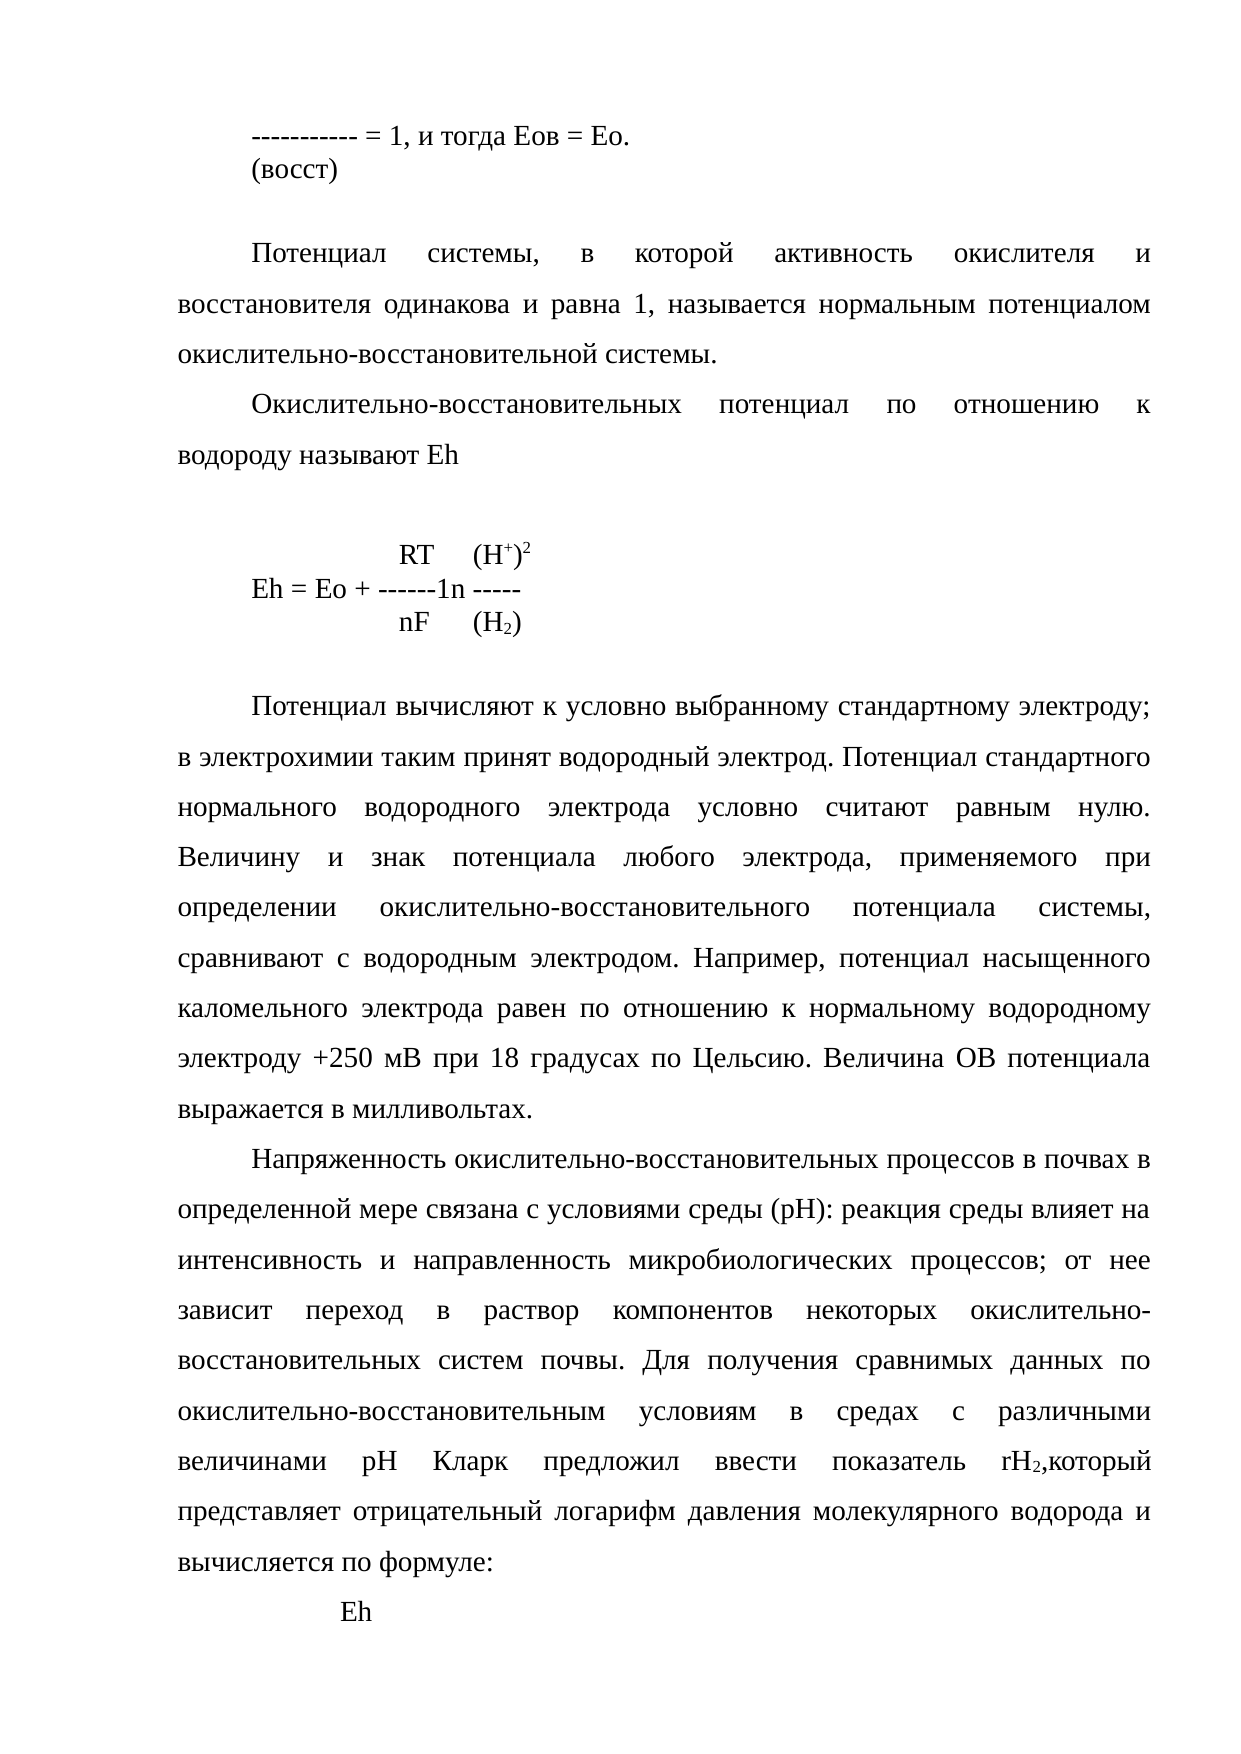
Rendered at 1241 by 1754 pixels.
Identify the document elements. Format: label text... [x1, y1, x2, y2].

text Eh [177, 1594, 1152, 1627]
text Окислительно-восстановительных потенциал по отношению к водороду называют Eh [177, 386, 1152, 470]
text ----------- = 1, и тогда Еов = Ео. [177, 118, 1152, 152]
text Напряженность окислительно-восстановительных процессов в почвах в определенной мере связана с условиями среды (рН): реакция среды влияет на интенсивность и направленность микробиологических процессов; от нее зависит переход в раствор компонентов некоторых окислительно-восстановительных систем почвы. Для получения сравнимых данных по окислительно-восстановительным условиям в средах с различными величинами рН Кларк предложил ввести показатель rH2,который представляет отрицательный логарифм давления молекулярного водорода и вычисляется по формуле: [177, 1141, 1152, 1577]
text Eh = Ео + ------1n ----- [177, 571, 1152, 604]
text RT (H+)2 [177, 537, 1152, 571]
text Потенциал вычисляют к условно выбранному стандартному электроду; в электрохимии таким принят водородный электрод. Потенциал стандартного нормального водородного электрода условно считают равным нулю. Величину и знак потенциала любого электрода, применяемого при определении окислительно-восстановительного потенциала системы, сравнивают с водородным электродом. Например, потенциал насыщенного каломельного электрода равен по отношению к нормальному водородному электроду +250 мВ при 18 градусах по Цельсию. Величина ОВ потенциала выражается в милливольтах. [177, 688, 1152, 1124]
text nF (H2) [177, 604, 1152, 638]
text Потенциал системы, в которой активность окислителя и восстановителя одинакова и равна 1, называется нормальным потенциалом окислительно-восстановительной системы. [177, 236, 1152, 370]
text (восст) [177, 152, 1152, 185]
